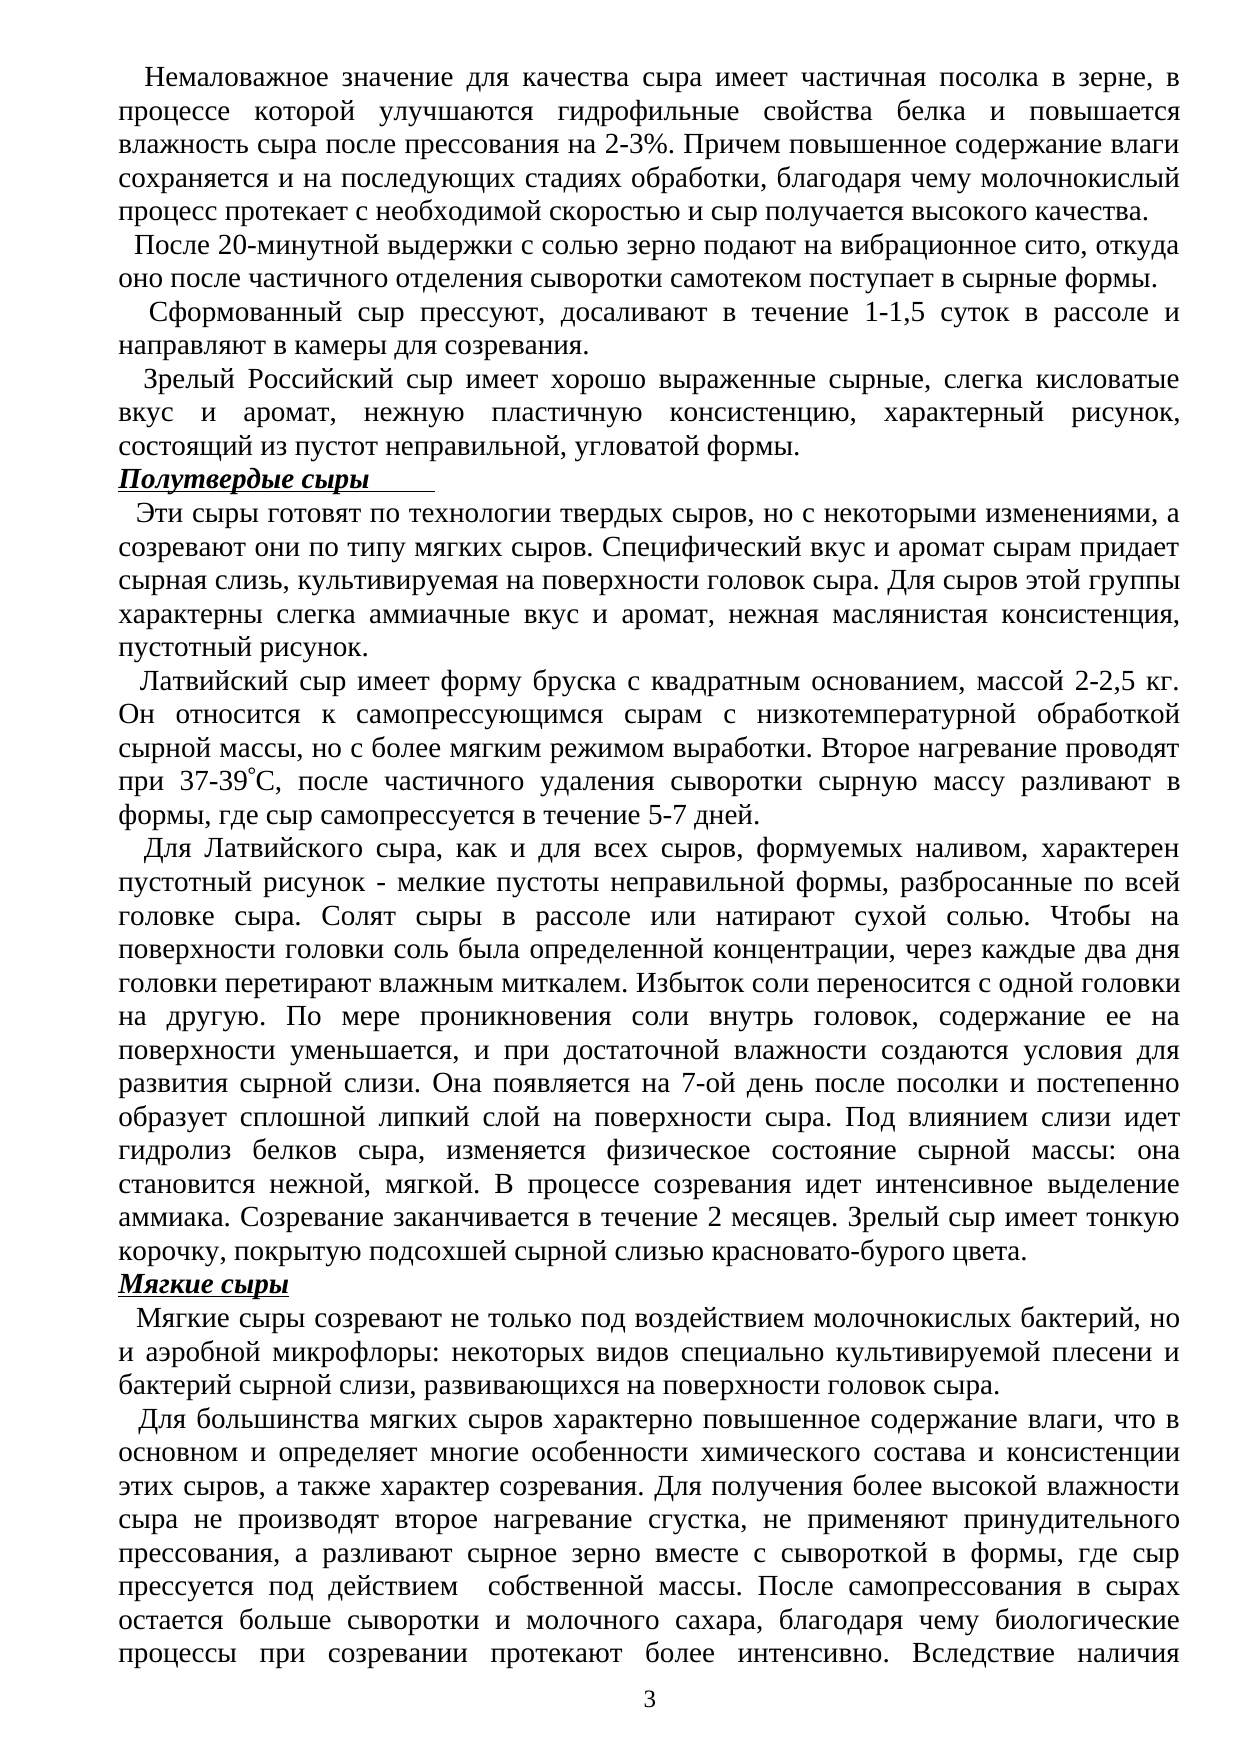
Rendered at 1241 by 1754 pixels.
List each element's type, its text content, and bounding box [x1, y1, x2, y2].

title Латвийский сыр имеет форму бруска с квадратным основанием, массой 2-2,5 кг. Он относится к самопрессующимся сырам с низкотемпературной обработкой сырной массы, но с более мягким режимом выработки. Второе нагревание проводят при 37-39С, после частичного удаления сыворотки сырную массу разливают в формы, где сыр самопрессуется в течение 5-7 дней. [118, 663, 1181, 831]
title Немаловажное значение для качества сыра имеет частичная посолка в зерне, в процессе которой улучшаются гидрофильные свойства белка и повышается влажность сыра после прессования на 2-3%. Причем повышенное содержание влаги сохраняется и на последующих стадиях обработки, благодаря чему молочнокислый процесс протекает с необходимой скоростью и сыр получается высокого качества. [118, 59, 1181, 227]
title Зрелый Российский сыр имеет хорошо выраженные сырные, слегка кисловатые вкус и аромат, нежную пластичную консистенцию, характерный рисунок, состоящий из пустот неправильной, угловатой формы. [118, 361, 1181, 462]
title После 20-минутной выдержки с солью зерно подают на вибрационное сито, откуда оно после частичного отделения сыворотки самотеком поступает в сырные формы. [118, 227, 1181, 294]
title Полутвердые сыры [118, 462, 1181, 495]
title Сформованный сыр прессуют, досаливают в течение 1-1,5 суток в рассоле и направляют в камеры для созревания. [118, 294, 1181, 361]
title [118, 1401, 1181, 1669]
title Для Латвийского сыра, как и для всех сыров, формуемых наливом, характерен пустотный рисунок - мелкие пустоты неправильной формы, разбросанные по всей головке сыра. Солят сыры в рассоле или натирают сухой солью. Чтобы на поверхности головки соль была определенной концентрации, через каждые два дня головки перетирают влажным миткалем. Избыток соли переносится с одной головки на другую. По мере проникновения соли внутрь головок, содержание ее на поверхности уменьшается, и при достаточной влажности создаются условия для развития сырной слизи. Она появляется на 7-ой день после посолки и постепенно образует сплошной липкий слой на поверхности сыра. Под влиянием слизи идет гидролиз белков сыра, изменяется физическое состояние сырной массы: она становится нежной, мягкой. В процессе созревания идет интенсивное выделение аммиака. Созревание заканчивается в течение 2 месяцев. Зрелый сыр имеет тонкую корочку, покрытую подсохшей сырной слизью красновато-бурого цвета. [118, 831, 1181, 1267]
title Эти сыры готовят по технологии твердых сыров, но с некоторыми изменениями, а созревают они по типу мягких сыров. Специфический вкус и аромат сырам придает сырная слизь, культивируемая на поверхности головок сыра. Для сыров этой группы характерны слегка аммиачные вкус и аромат, нежная маслянистая консистенция, пустотный рисунок. [118, 495, 1181, 663]
title Мягкие сыры созревают не только под воздействием молочнокислых бактерий, но и аэробной микрофлоры: некоторых видов специально культивируемой плесени и бактерий сырной слизи, развивающихся на поверхности головок сыра. [118, 1300, 1181, 1401]
title Мягкие сыры [118, 1267, 1181, 1300]
